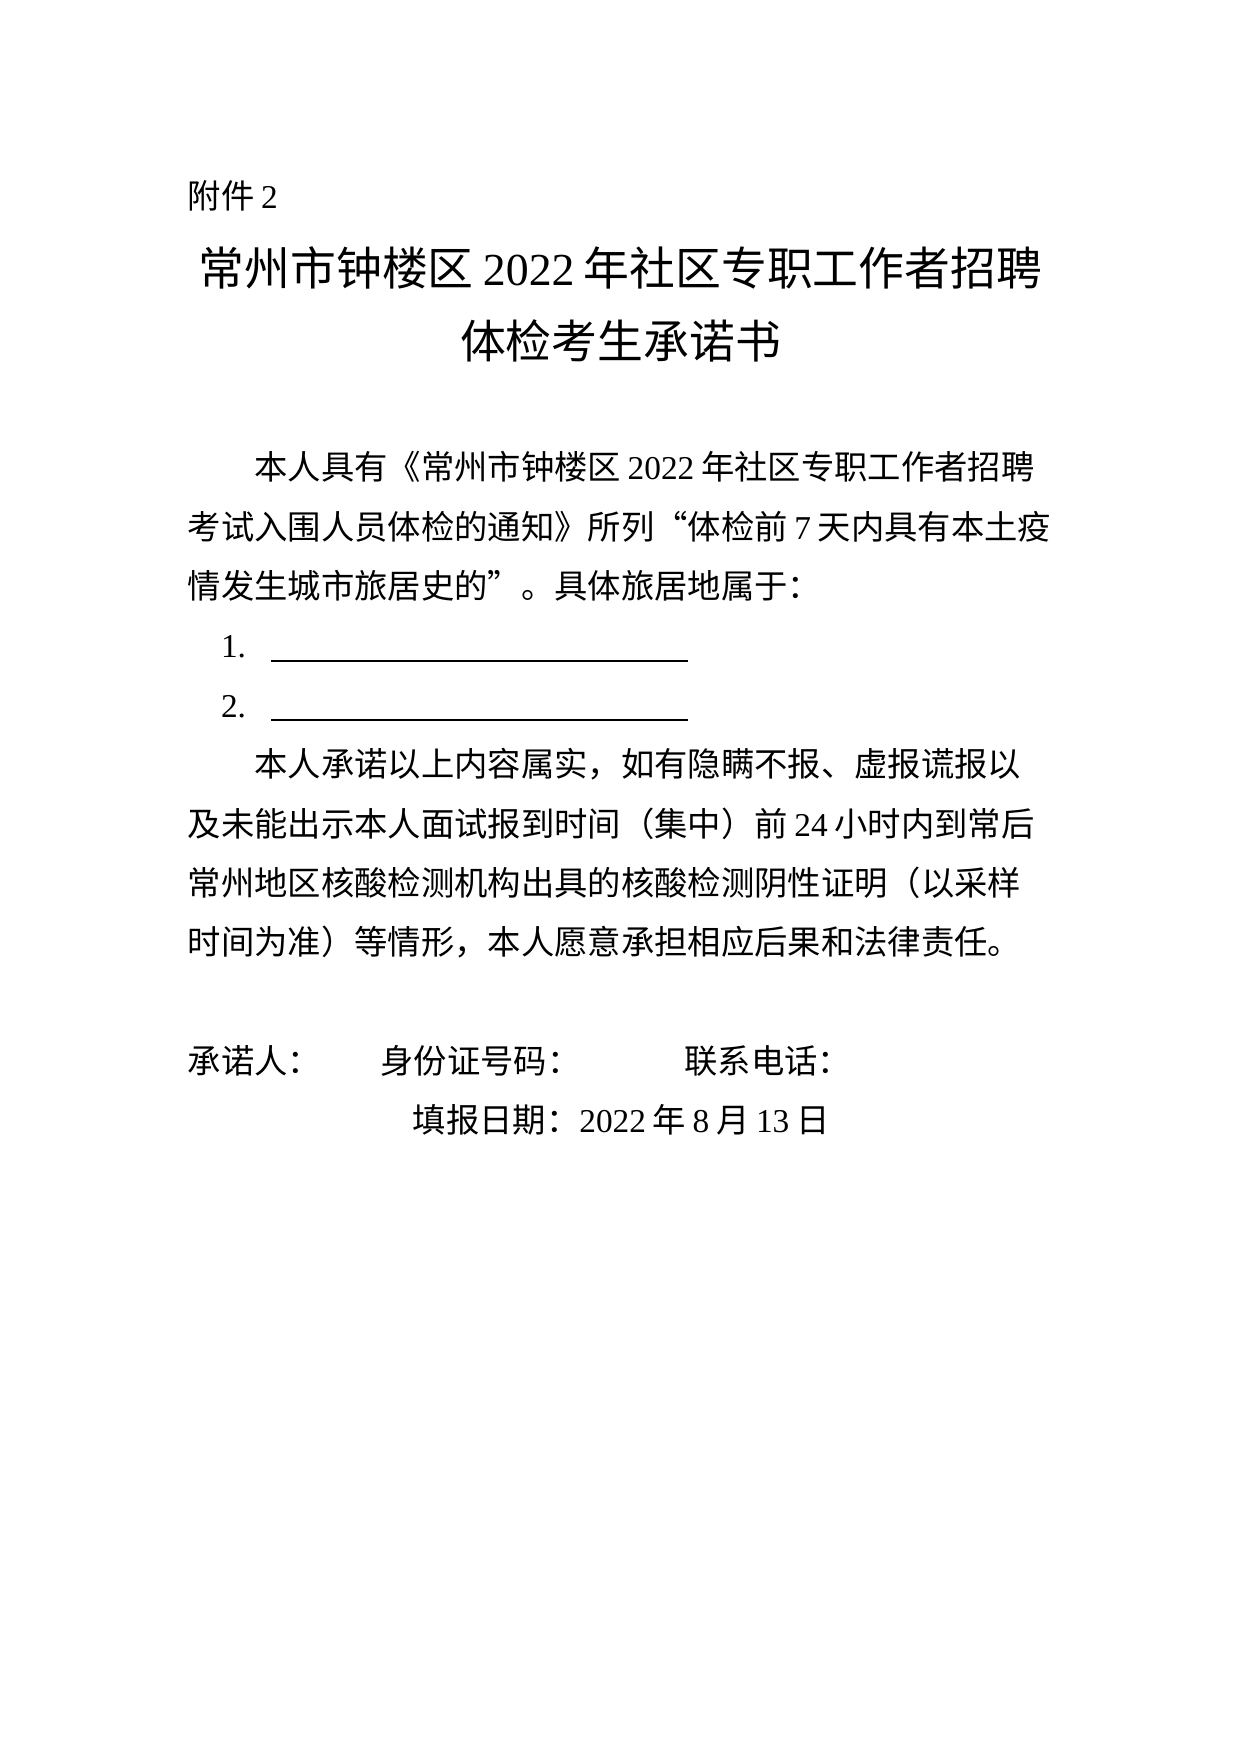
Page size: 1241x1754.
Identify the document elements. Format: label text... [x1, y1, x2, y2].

text 常州市钟楼区2022年社区专职工作者招聘 [187, 227, 1053, 300]
text 2. [187, 670, 1053, 729]
text 1. [187, 610, 1053, 670]
text 体检考生承诺书 [187, 300, 1053, 373]
text 填报日期：2022年8月13日 [187, 1085, 1053, 1150]
text 附件2 [187, 162, 1053, 227]
text 承诺人： 身份证号码： 联系电话： [187, 1026, 1053, 1085]
text 本人具有《常州市钟楼区2022年社区专职工作者招聘考试入围人员体检的通知》所列“体检前7天内具有本土疫情发生城市旅居史的”。具体旅居地属于： [187, 432, 1053, 610]
text 本人承诺以上内容属实，如有隐瞒不报、虚报谎报以及未能出示本人面试报到时间（集中）前24小时内到常后常州地区核酸检测机构出具的核酸检测阴性证明（以采样时间为准）等情形，本人愿意承担相应后果和法律责任。 [187, 729, 1053, 967]
